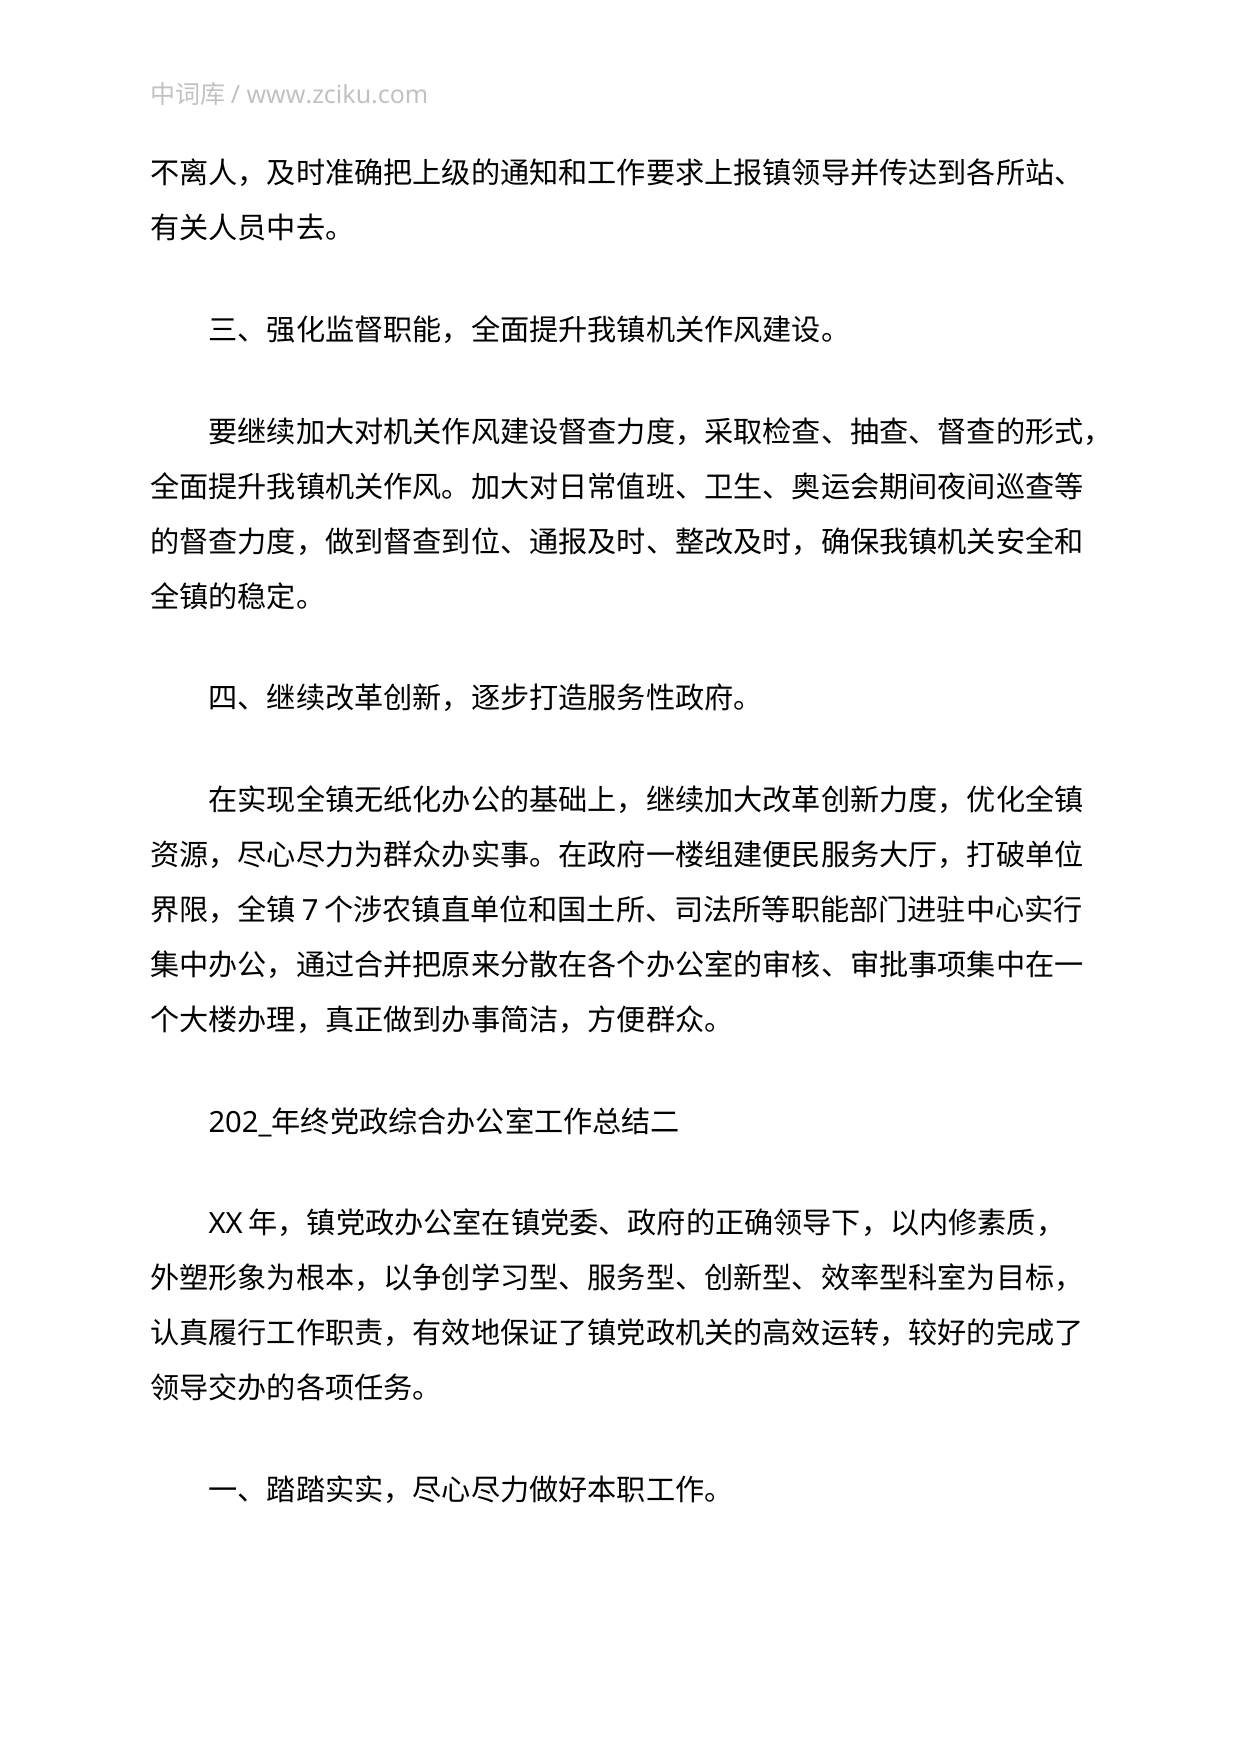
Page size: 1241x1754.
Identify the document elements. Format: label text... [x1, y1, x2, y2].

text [150, 150, 1090, 247]
text 一、踏踏实实，尽心尽力做好本职工作。 [150, 1467, 1090, 1509]
text 四、继续改革创新，逐步打造服务性政府。 [150, 675, 1090, 717]
text 在实现全镇无纸化办公的基础上，继续加大改革创新力度，优化全镇资源，尽心尽力为群众办实事。在政府一楼组建便民服务大厅，打破单位界限，全镇7个涉农镇直单位和国土所、司法所等职能部门进驻中心实行集中办公，通过合并把原来分散在各个办公室的审核、审批事项集中在一个大楼办理，真正做到办事简洁，方便群众。 [150, 777, 1090, 1039]
text 要继续加大对机关作风建设督查力度，采取检查、抽查、督查的形式，全面提升我镇机关作风。加大对日常值班、卫生、奥运会期间夜间巡查等的督查力度，做到督查到位、通报及时、整改及时，确保我镇机关安全和全镇的稳定。 [150, 408, 1090, 615]
text 202_年终党政综合办公室工作总结二 [150, 1098, 1090, 1141]
text 三、强化监督职能，全面提升我镇机关作风建设。 [150, 307, 1090, 349]
text XX年，镇党政办公室在镇党委、政府的正确领导下，以内修素质，外塑形象为根本，以争创学习型、服务型、创新型、效率型科室为目标，认真履行工作职责，有效地保证了镇党政机关的高效运转，较好的完成了领导交办的各项任务。 [150, 1200, 1090, 1407]
